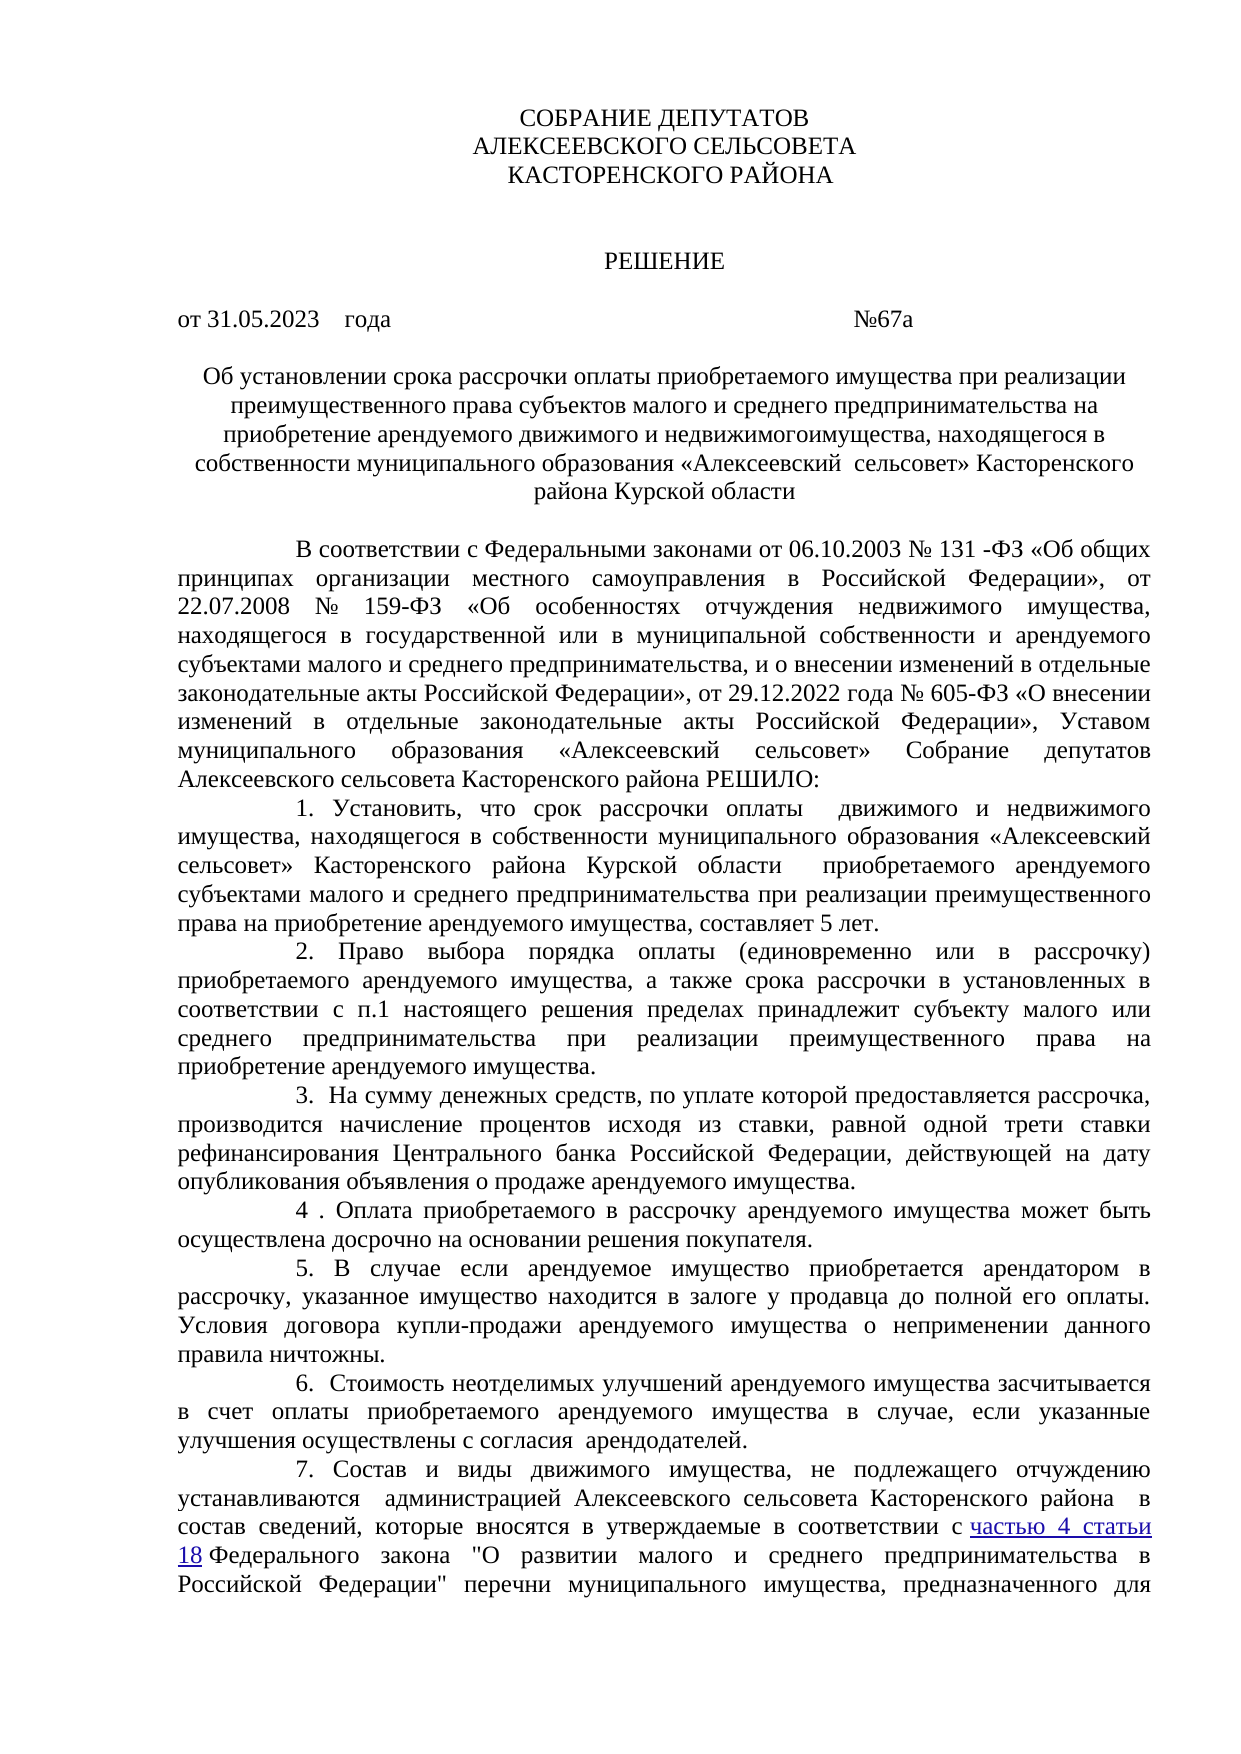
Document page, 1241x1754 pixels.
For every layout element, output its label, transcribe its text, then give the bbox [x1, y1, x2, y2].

text 3. На сумму денежных средств, по уплате которой предоставляется рассрочка, производится начисление процентов исходя из ставки, равной одной трети ставки рефинансирования Центрального банка Российской Федерации, действующей на дату опубликования объявления о продаже арендуемого имущества. [177, 1080, 1152, 1195]
text 4 . Оплата приобретаемого в рассрочку арендуемого имущества может быть осуществлена досрочно на основании решения покупателя. [177, 1195, 1152, 1253]
text от 31.05.2023 года №67а [177, 304, 1152, 333]
text АЛЕКСЕЕВСКОГО СЕЛЬСОВЕТА [177, 131, 1152, 160]
text 6. Стоимость неотделимых улучшений арендуемого имущества засчитывается в счет оплаты приобретаемого арендуемого имущества в случае, если указанные улучшения осуществлены с согласия арендодателей. [177, 1368, 1152, 1454]
text 2. Право выбора порядка оплаты (единовременно или в рассрочку) приобретаемого арендуемого имущества, а также срока рассрочки в установленных в соответствии с п.1 настоящего решения пределах принадлежит субъекту малого или среднего предпринимательства при реализации преимущественного права на приобретение арендуемого имущества. [177, 936, 1152, 1080]
text Об установлении срока рассрочки оплаты приобретаемого имущества при реализации преимущественного права субъектов малого и среднего предпринимательства на приобретение арендуемого движимого и недвижимогоимущества, находящегося в собственности муниципального образования «Алексеевский сельсовет» Касторенского района Курской области [177, 361, 1152, 505]
text КАСТОРЕНСКОГО РАЙОНА [177, 160, 1152, 189]
text РЕШЕНИЕ [177, 246, 1152, 275]
text СОБРАНИЕ ДЕПУТАТОВ [177, 103, 1152, 131]
text 5. В случае если арендуемое имущество приобретается арендатором в рассрочку, указанное имущество находится в залоге у продавца до полной его оплаты. Условия договора купли-продажи арендуемого имущества о неприменении данного правила ничтожны. [177, 1253, 1152, 1368]
text В соответствии с Федеральными законами от 06.10.2003 № 131 -ФЗ «Об общих принципах организации местного самоуправления в Российской Федерации», от 22.07.2008 № 159-ФЗ «Об особенностях отчуждения недвижимого имущества, находящегося в государственной или в муниципальной собственности и арендуемого субъектами малого и среднего предпринимательства, и о внесении изменений в отдельные законодательные акты Российской Федерации», от 29.12.2022 года № 605-ФЗ «О внесении изменений в отдельные законодательные акты Российской Федерации», Уставом муниципального образования «Алексеевский сельсовет» Собрание депутатов Алексеевского сельсовета Касторенского района РЕШИЛО: [177, 534, 1152, 793]
text 1. Установить, что срок рассрочки оплаты движимого и недвижимого имущества, находящегося в собственности муниципального образования «Алексеевский сельсовет» Касторенского района Курской области приобретаемого арендуемого субъектами малого и среднего предпринимательства при реализации преимущественного права на приобретение арендуемого имущества, составляет 5 лет. [177, 793, 1152, 936]
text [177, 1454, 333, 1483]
